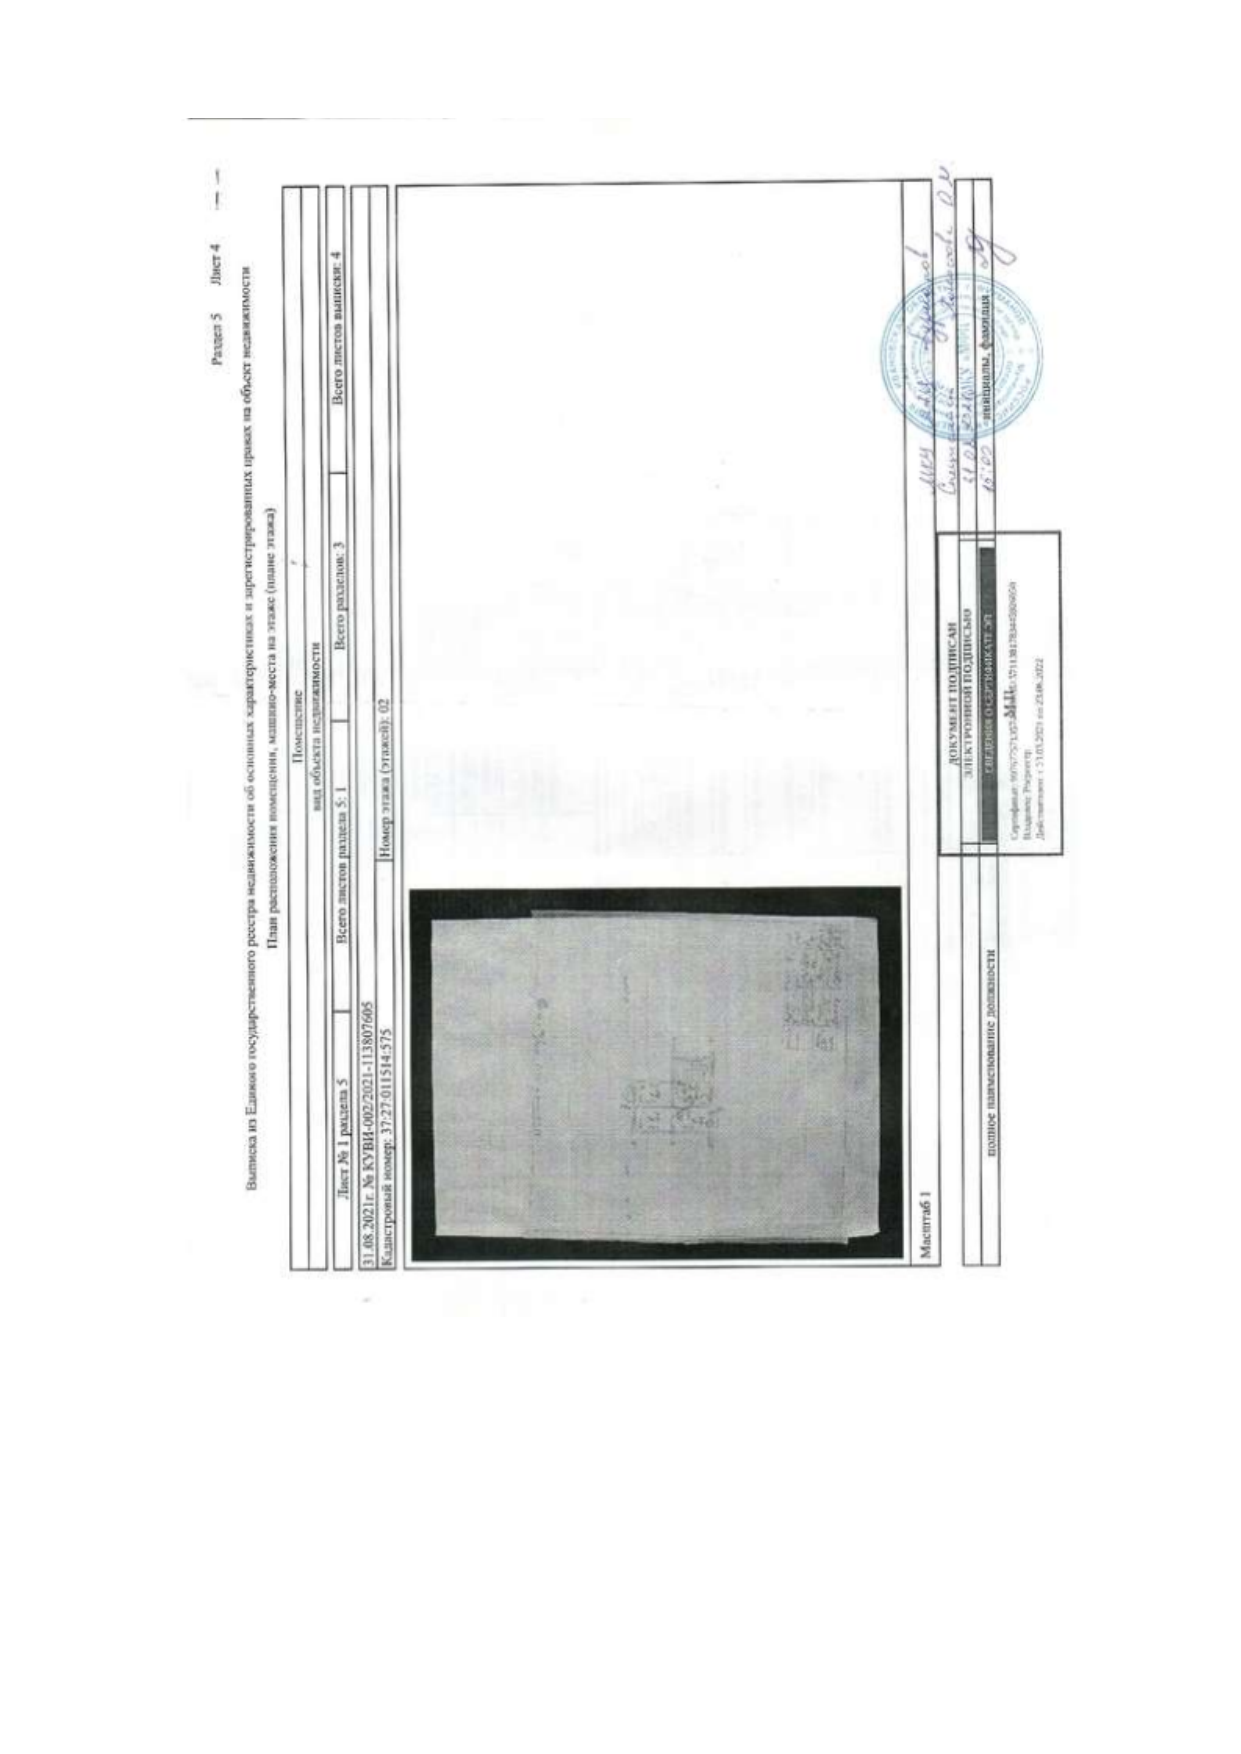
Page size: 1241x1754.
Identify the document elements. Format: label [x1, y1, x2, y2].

picture [177, 118, 1120, 1317]
